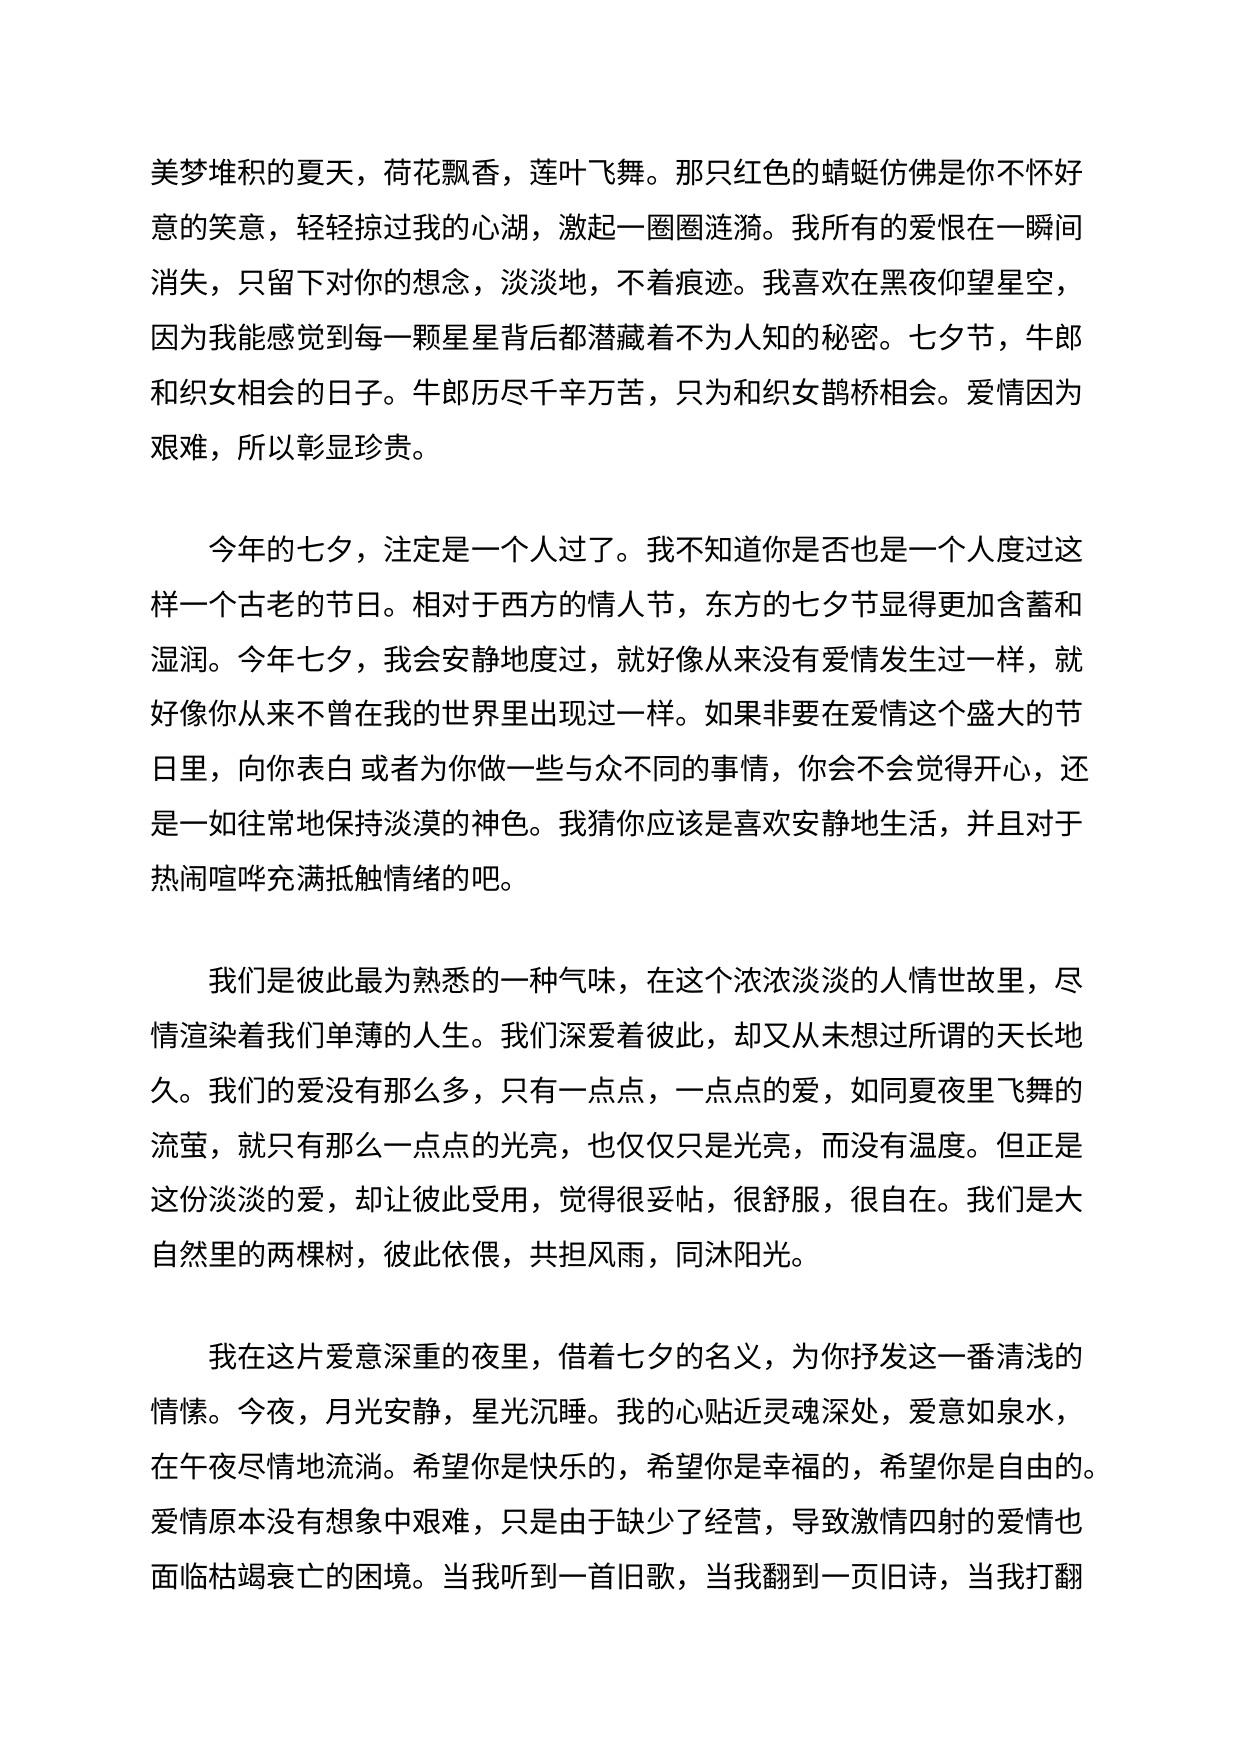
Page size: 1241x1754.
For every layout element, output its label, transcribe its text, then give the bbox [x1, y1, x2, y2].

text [150, 150, 1090, 467]
text 我们是彼此最为熟悉的一种气味，在这个浓浓淡淡的人情世故里，尽情渲染着我们单薄的人生。我们深爱着彼此，却又从未想过所谓的天长地久。我们的爱没有那么多，只有一点点，一点点的爱，如同夏夜里飞舞的流萤，就只有那么一点点的光亮，也仅仅只是光亮，而没有温度。但正是这份淡淡的爱，却让彼此受用，觉得很妥帖，很舒服，很自在。我们是大自然里的两棵树，彼此依偎，共担风雨，同沐阳光。 [150, 957, 1090, 1274]
text 今年的七夕，注定是一个人过了。我不知道你是否也是一个人度过这样一个古老的节日。相对于西方的情人节，东方的七夕节显得更加含蓄和湿润。今年七夕，我会安静地度过，就好像从来没有爱情发生过一样，就好像你从来不曾在我的世界里出现过一样。如果非要在爱情这个盛大的节日里，向你表白 或者为你做一些与众不同的事情，你会不会觉得开心，还是一如往常地保持淡漠的神色。我猜你应该是喜欢安静地生活，并且对于热闹喧哗充满抵触情绪的吧。 [150, 526, 1090, 898]
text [150, 1334, 1090, 1596]
